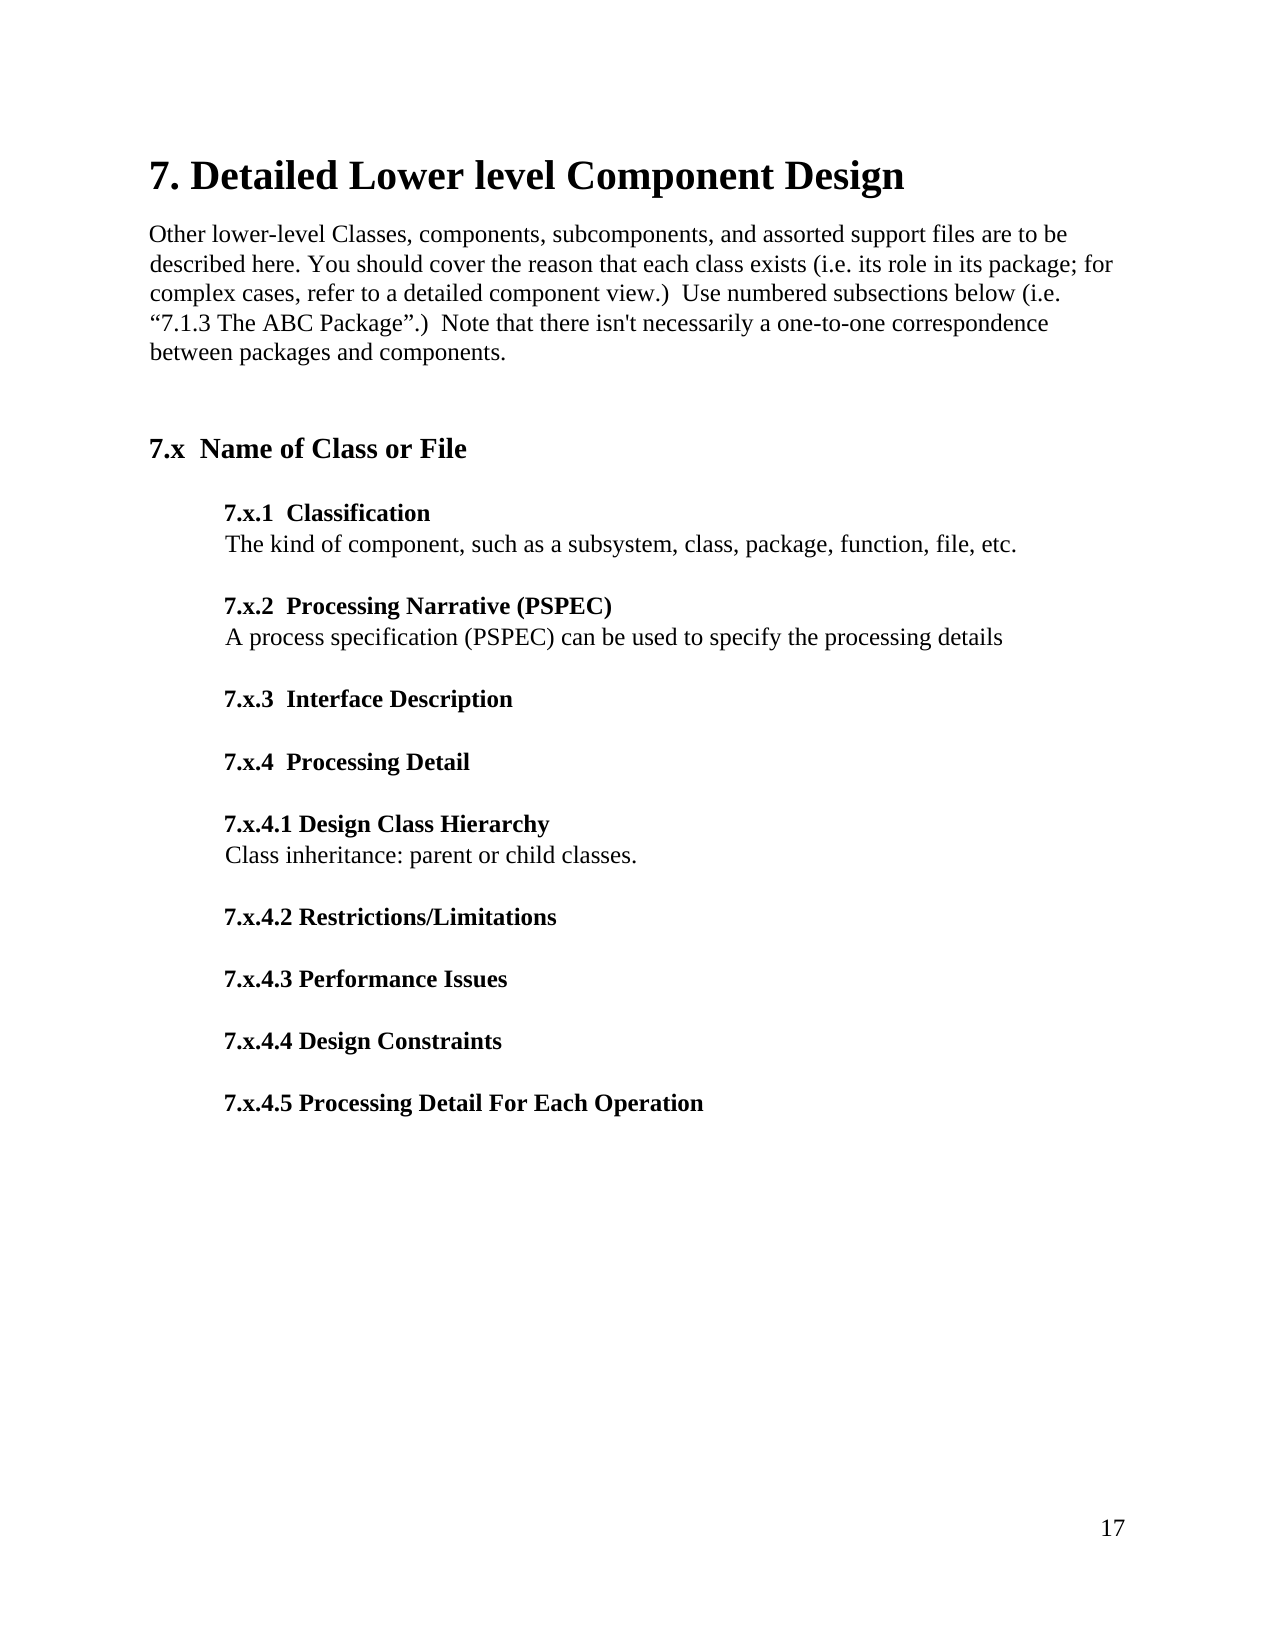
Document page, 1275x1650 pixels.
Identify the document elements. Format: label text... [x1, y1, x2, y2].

text Class inheritance: parent or child classes. [225, 840, 1125, 868]
text 7.x.4.1 Design Class Hierarchy [223, 809, 1125, 837]
text 7.x.2 Processing Narrative (PSPEC) [223, 591, 1125, 620]
subtitle 7.x Name of Class or File [148, 431, 1125, 464]
text The kind of component, such as a subsystem, class, package, function, file, etc. [225, 529, 1125, 558]
text 7.x.3 Interface Description [223, 684, 1125, 713]
text 7.x.4.3 Performance Issues [223, 964, 1125, 993]
text 7.x.4.2 Restrictions/Limitations [223, 902, 1125, 931]
text 7.x.1 Classification [223, 498, 1125, 527]
subtitle 7. Detailed Lower level Component Design [148, 151, 1125, 199]
text 7.x.4.5 Processing Detail For Each Operation [223, 1088, 1125, 1117]
text Other lower-level Classes, components, subcomponents, and assorted support files are to be described here. You should cover the reason that each class exists (i.e. its role in its package; for complex cases, refer to a detailed component view.) Use numbered subsections below (i.e. “7.1.3 The ABC Package”.) Note that there isn't necessarily a one-to-one correspondence between packages and components. [148, 219, 1125, 366]
subtitle 7.x.4 Processing Detail [223, 747, 1125, 775]
text 7.x.4.4 Design Constraints [223, 1026, 1125, 1055]
text A process specification (PSPEC) can be used to specify the processing details [225, 622, 1125, 651]
